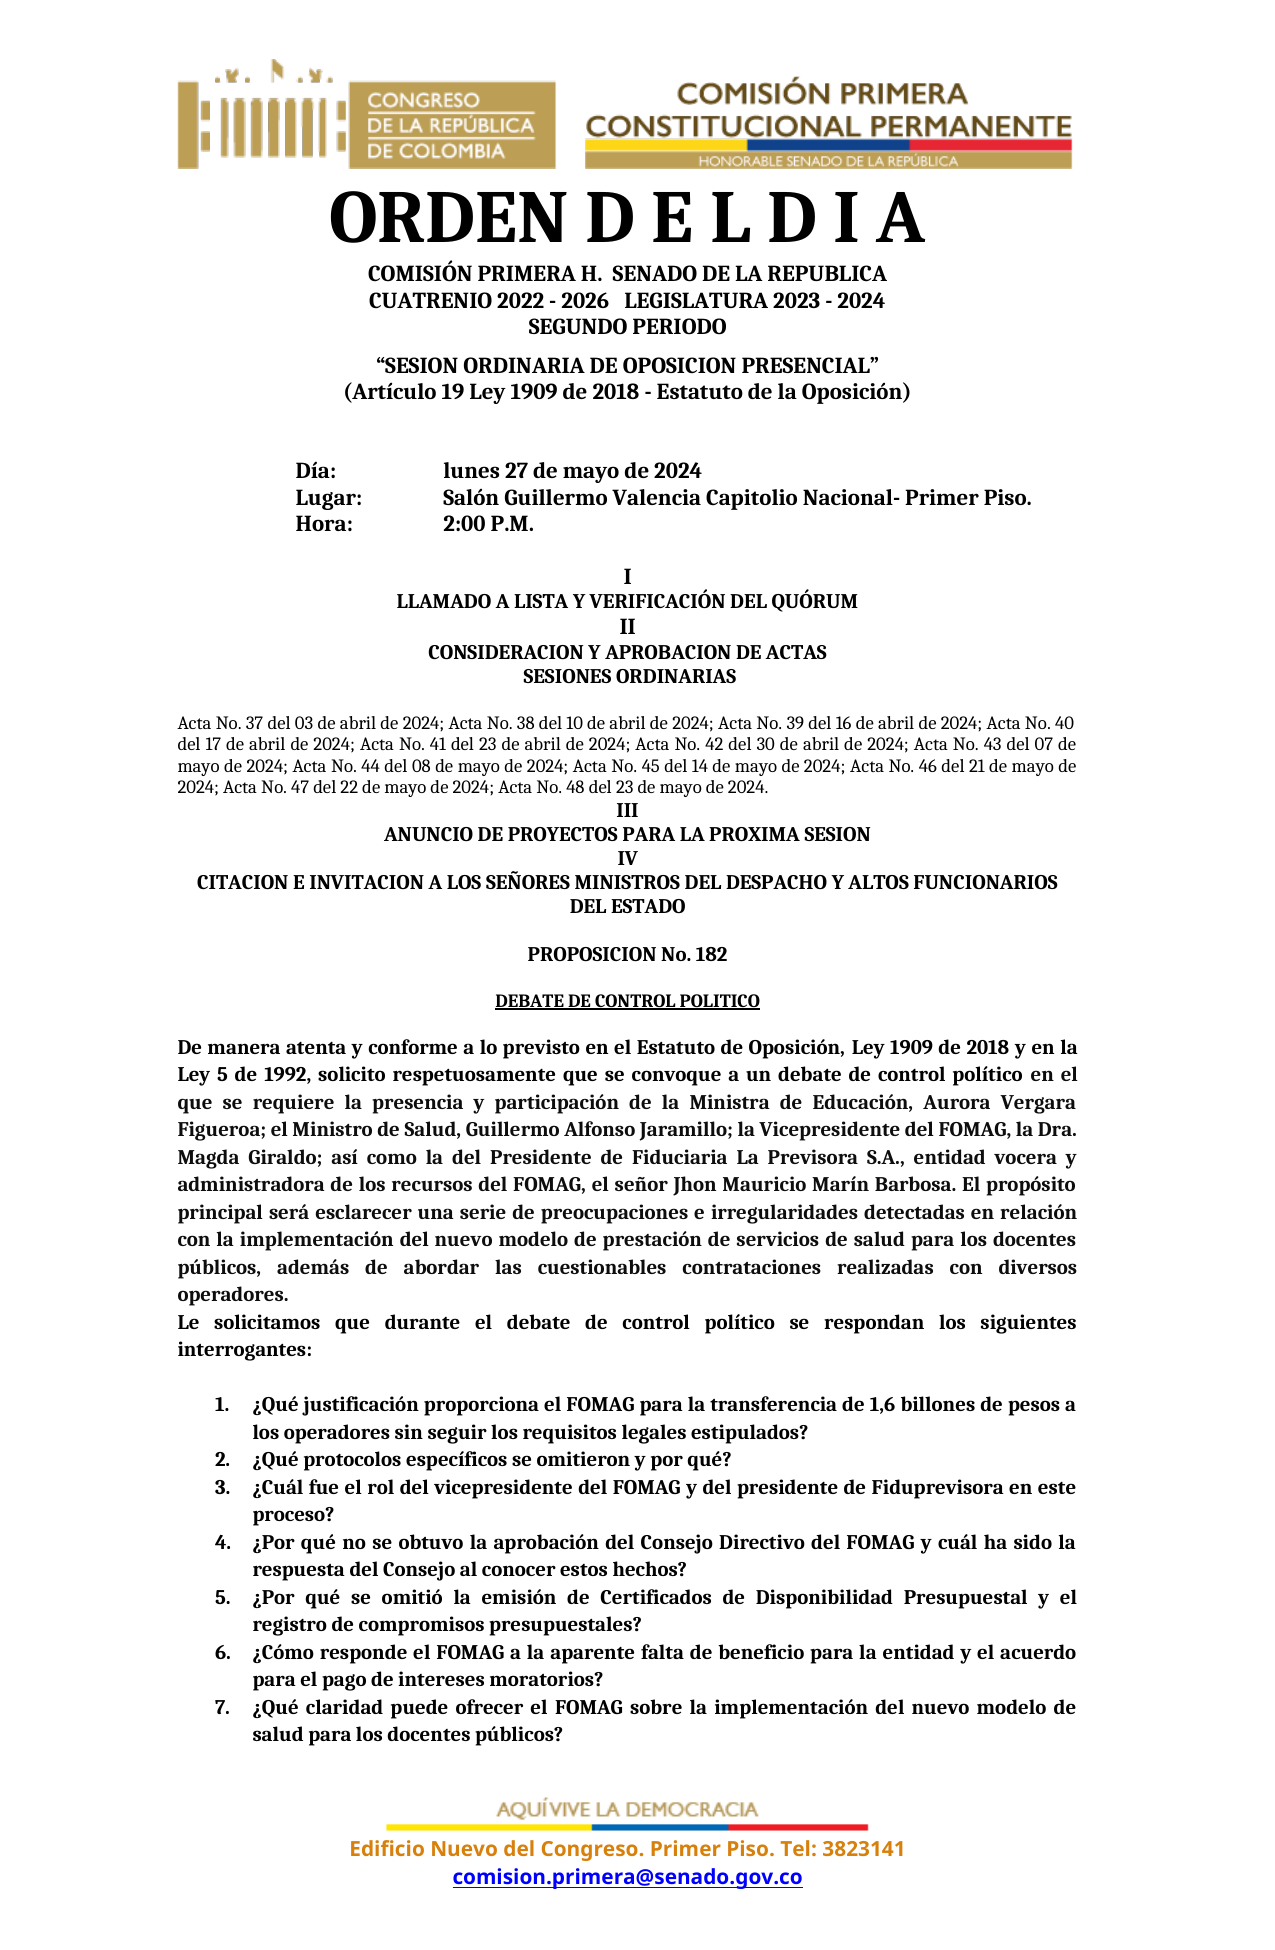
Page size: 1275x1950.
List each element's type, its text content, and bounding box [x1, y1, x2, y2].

text (Artículo 19 Ley 1909 de 2018 - Estatuto de la Oposición) [177, 379, 1078, 406]
text Hora: 2:00 P.M. [295, 511, 1078, 537]
text COMISIÓN PRIMERA H. SENADO DE LA REPUBLICA [177, 261, 1078, 288]
text Le solicitamos que durante el debate de control político se respondan los siguientes interrogantes: [177, 1311, 1078, 1362]
text CITACION E INVITACION A LOS SEÑORES MINISTROS DEL DESPACHO Y ALTOS FUNCIONARIOS DEL ESTADO [177, 870, 1078, 918]
picture [585, 76, 1073, 169]
list ¿Qué claridad puede ofrecer el FOMAG sobre la implementación del nuevo modelo de salud para los docentes públicos? [215, 1696, 1078, 1747]
list ¿Qué justificación proporciona el FOMAG para la transferencia de 1,6 billones de pesos a los operadores sin seguir los requisitos legales estipulados? [215, 1393, 1078, 1444]
text “SESION ORDINARIA DE OPOSICION PRESENCIAL” [177, 353, 1078, 379]
text I [177, 564, 1078, 590]
text ORDEN D E L D I A [177, 175, 1078, 261]
list ¿Por qué no se obtuvo la aprobación del Consejo Directivo del FOMAG y cuál ha sido la respuesta del Consejo al conocer estos hechos? [215, 1531, 1078, 1582]
text SESIONES ORDINARIAS [177, 664, 1078, 688]
list ¿Cuál fue el rol del vicepresidente del FOMAG y del presidente de Fiduprevisora en este proceso? [215, 1476, 1078, 1527]
text II [177, 614, 1078, 640]
text CUATRENIO 2022 - 2026 LEGISLATURA 2023 - 2024 [177, 288, 1078, 314]
text ANUNCIO DE PROYECTOS PARA LA PROXIMA SESION [177, 822, 1078, 846]
text III [177, 798, 1078, 822]
list ¿Cómo responde el FOMAG a la aparente falta de beneficio para la entidad y el acuerdo para el pago de intereses moratorios? [215, 1641, 1078, 1692]
text DEBATE DE CONTROL POLITICO [177, 990, 1078, 1012]
text PROPOSICION No. 182 [177, 942, 1078, 966]
list ¿Qué protocolos específicos se omitieron y por qué? [215, 1448, 1078, 1472]
text Lugar: Salón Guillermo Valencia Capitolio Nacional- Primer Piso. [295, 484, 1078, 511]
text LLAMADO A LISTA Y VERIFICACIÓN DEL QUÓRUM [177, 590, 1078, 614]
text SEGUNDO PERIODO [177, 314, 1078, 340]
text Acta No. 37 del 03 de abril de 2024; Acta No. 38 del 10 de abril de 2024; Acta No. 39 del 16 de abril de 2024; Acta No. 40 del 17 de abril de 2024; Acta No. 41 del 23 de abril de 2024; Acta No. 42 del 30 de abril de 2024; Acta No. 43 del 07 de mayo de 2024; Acta No. 44 del 08 de mayo de 2024; Acta No. 45 del 14 de mayo de 2024; Acta No. 46 del 21 de mayo de 2024; Acta No. 47 del 22 de mayo de 2024; Acta No. 48 del 23 de mayo de 2024. [177, 712, 1078, 798]
text Día: lunes 27 de mayo de 2024 [295, 458, 1078, 484]
text IV [177, 846, 1078, 870]
picture [371, 1790, 884, 1834]
list ¿Por qué se omitió la emisión de Certificados de Disponibilidad Presupuestal y el registro de compromisos presupuestales? [215, 1586, 1078, 1637]
picture [177, 59, 557, 169]
text CONSIDERACION Y APROBACION DE ACTAS [177, 640, 1078, 664]
